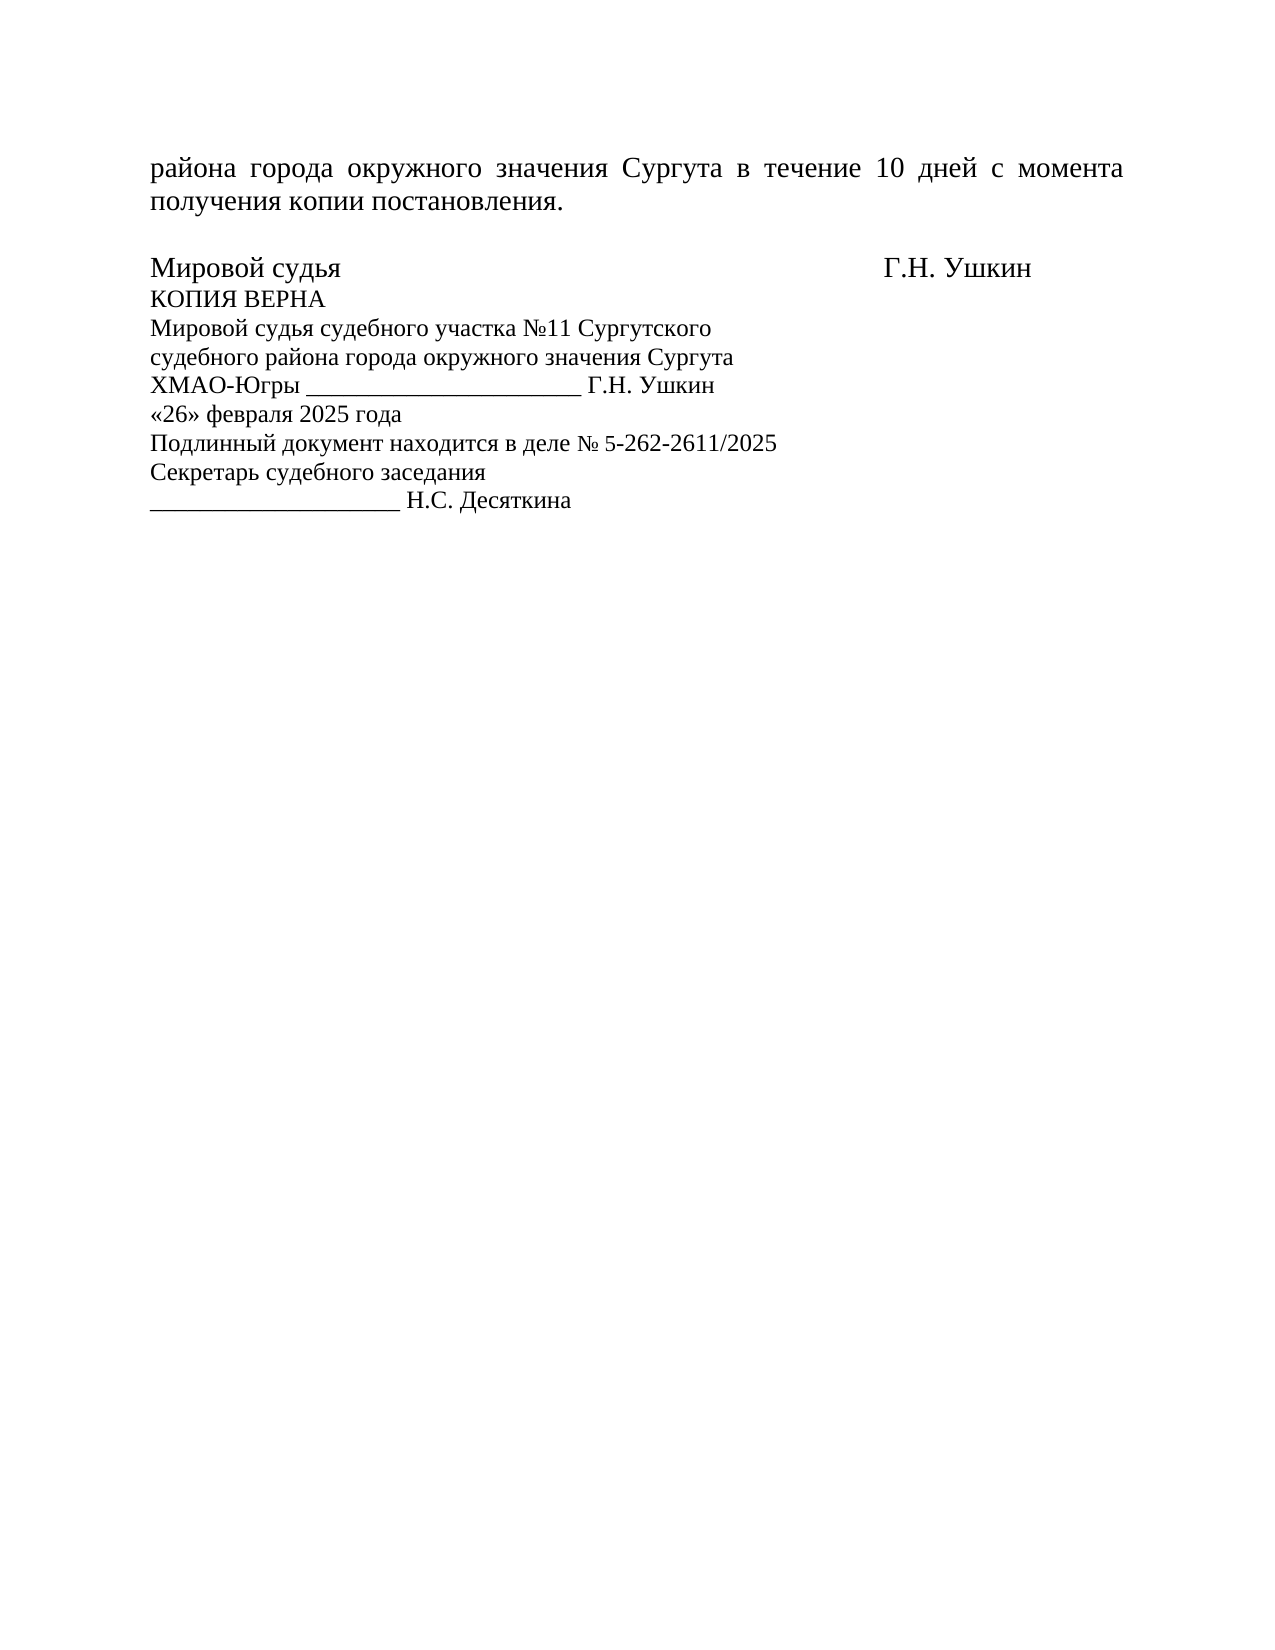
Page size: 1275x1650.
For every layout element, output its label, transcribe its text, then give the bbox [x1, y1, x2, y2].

text судебного района города окружного значения Сургута [150, 342, 1125, 370]
text ХМАО-Югры ______________________ Г.Н. Ушкин [150, 370, 1125, 399]
text ____________________ Н.С. Десяткина [150, 485, 1125, 514]
text Подлинный документ находится в деле № 5-262-2611/2025 [150, 428, 1125, 457]
text КОПИЯ ВЕРНА [150, 284, 1125, 313]
text Секретарь судебного заседания [150, 457, 1125, 485]
text «26» февраля 2025 года [150, 399, 1125, 428]
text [150, 150, 1125, 217]
text Мировой судья Г.Н. Ушкин [150, 251, 1125, 284]
text Мировой судья судебного участка №11 Сургутского [150, 313, 1125, 342]
